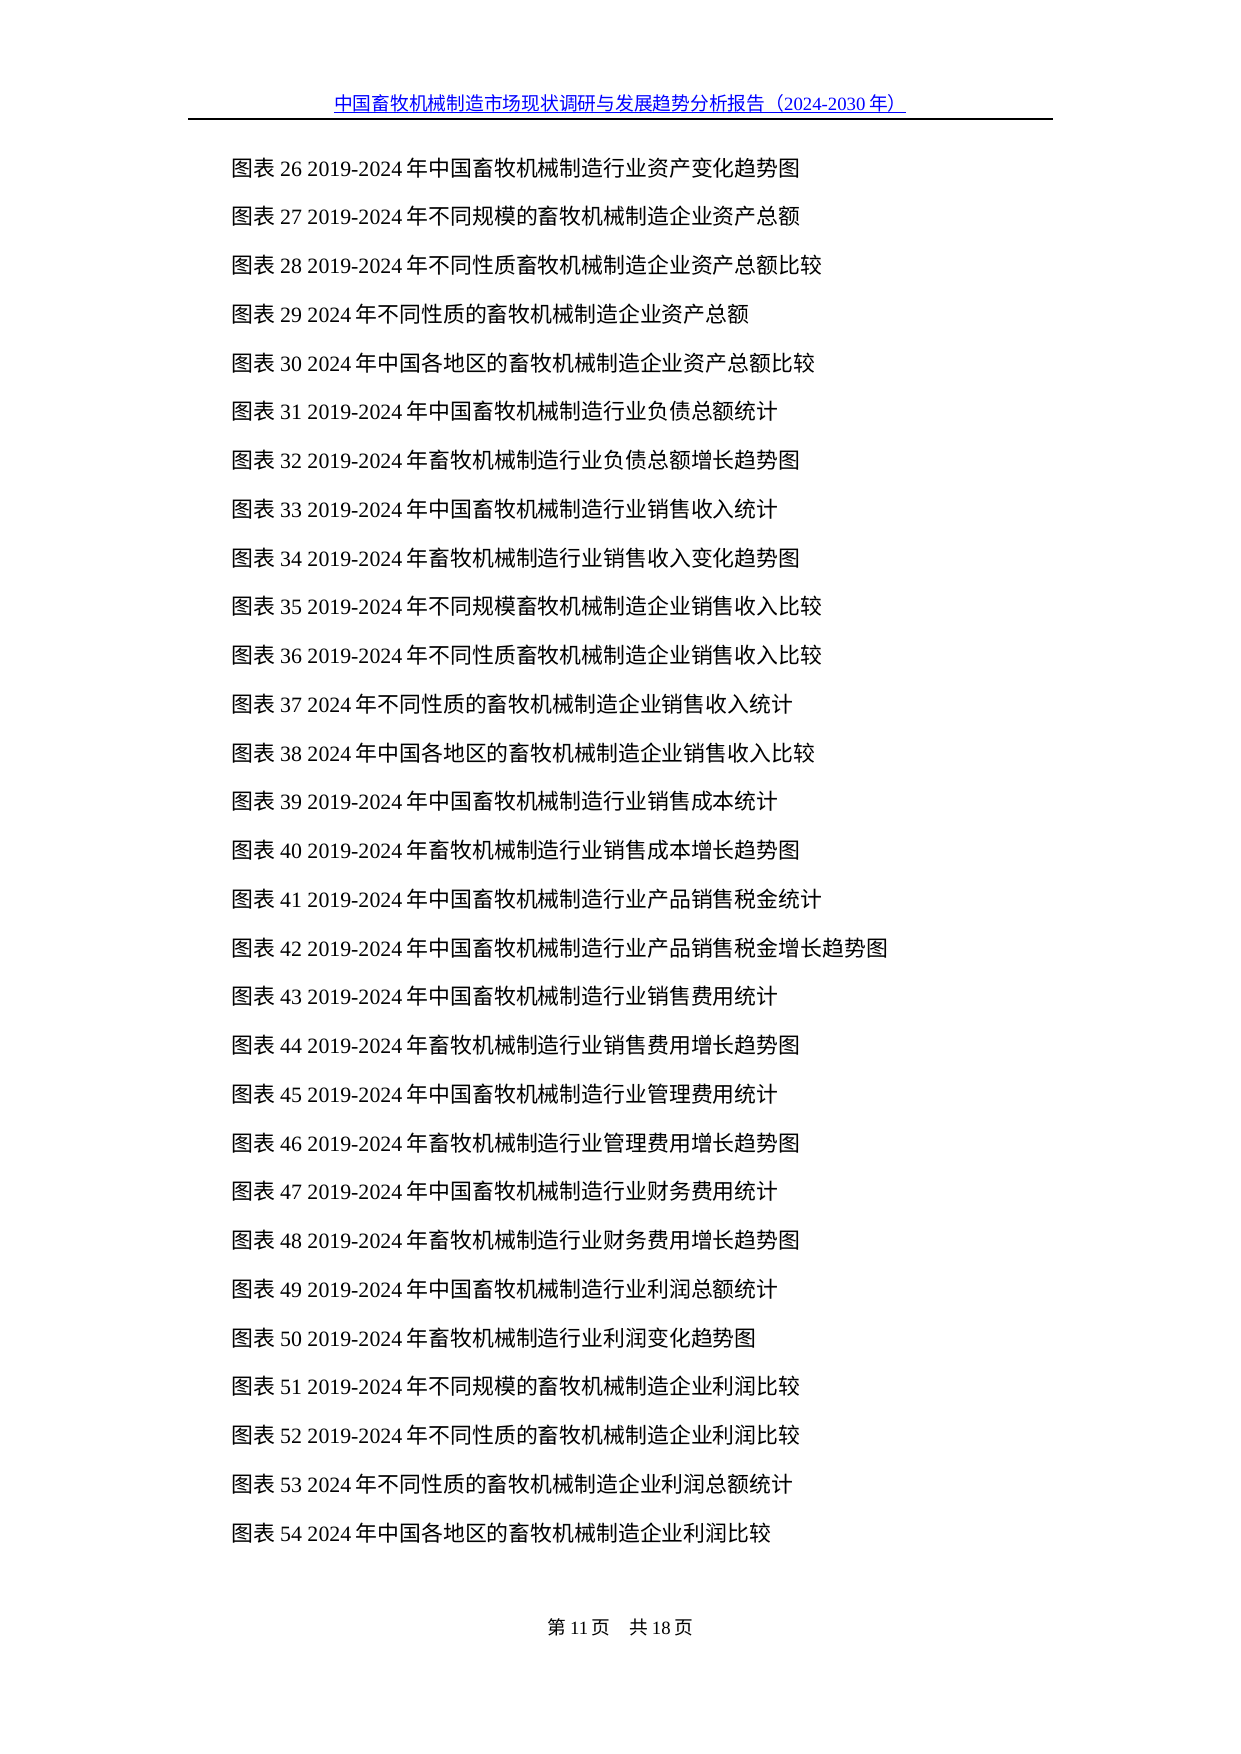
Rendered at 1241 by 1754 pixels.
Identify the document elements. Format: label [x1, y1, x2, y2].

text [187, 150, 1053, 1548]
